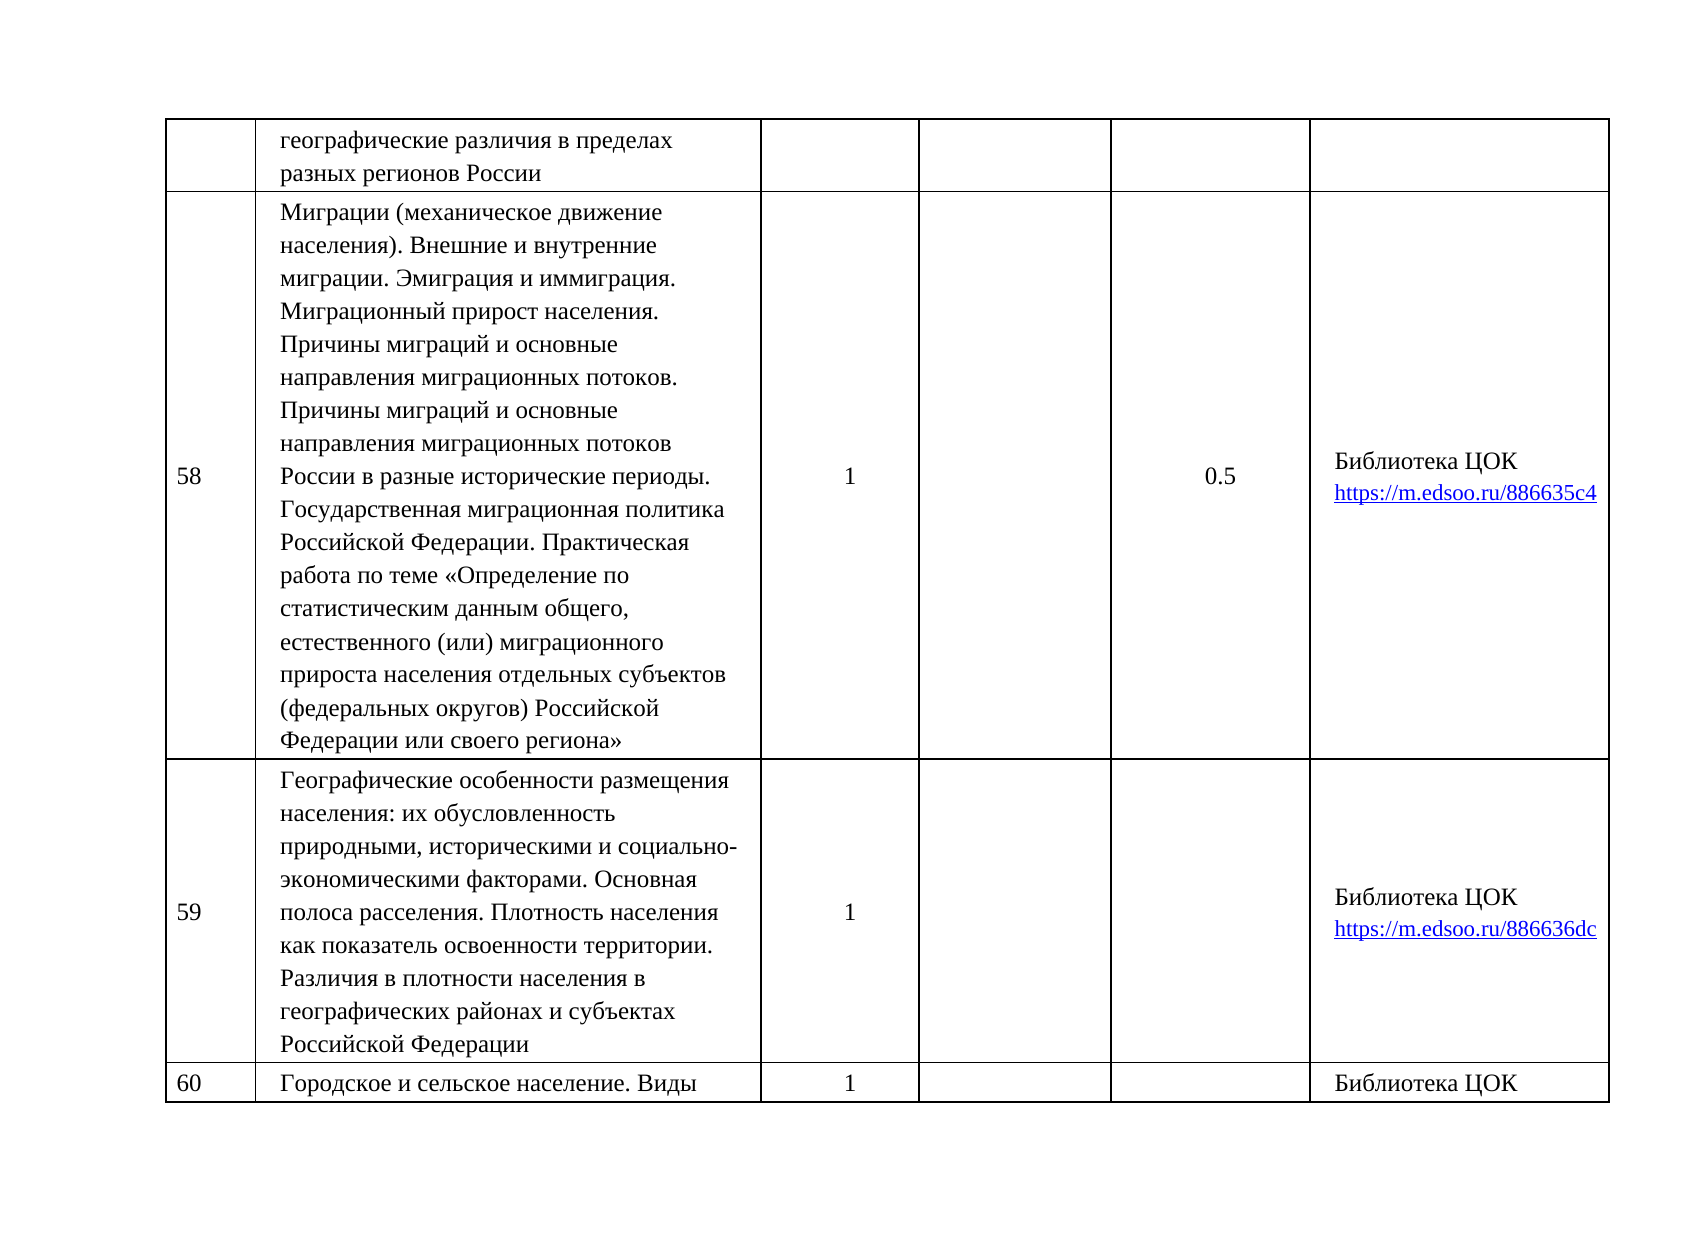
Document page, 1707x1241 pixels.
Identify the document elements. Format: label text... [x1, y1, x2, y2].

table_cell [1112, 760, 1309, 1062]
table_cell Географические особенности размещения населения: их обусловленность природными, историческими и социально-экономическими факторами. Основная полоса расселения. Плотность населения как показатель освоенности территории. Различия в плотности населения в географических районах и субъектах Российской Федерации [256, 760, 760, 1062]
table_cell 57 [167, 120, 255, 191]
table_cell 58 [167, 192, 255, 758]
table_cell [1311, 1063, 1608, 1101]
table_cell 1 [762, 192, 918, 758]
table_cell 1 [762, 120, 918, 191]
table_cell 60 [167, 1063, 255, 1101]
table_cell [920, 760, 1110, 1062]
table_cell Миграции (механическое движение населения). Внешние и внутренние миграции. Эмиграция и иммиграция. Миграционный прирост населения. Причины миграций и основные направления миграционных потоков. Причины миграций и основные направления миграционных потоков России в разные исторические периоды. Государственная миграционная политика Российской Федерации. Практическая работа по теме «Определение по статистическим данным общего, естественного (или) миграционного прироста населения отдельных субъектов (федеральных округов) Российской Федерации или своего региона» [256, 192, 760, 758]
table_cell [1112, 1063, 1309, 1101]
table_cell 59 [167, 760, 255, 1062]
table_cell [1112, 120, 1309, 191]
table_cell [920, 1063, 1110, 1101]
table_cell 1 [762, 760, 918, 1062]
table_cell [920, 192, 1110, 758]
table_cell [256, 1063, 760, 1101]
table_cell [1311, 120, 1608, 191]
table_cell Библиотека ЦОК https://m.edsoo.ru/886635c4 [1311, 192, 1608, 758]
table_cell 1 [762, 1063, 918, 1101]
table_cell 0.5 [1112, 192, 1309, 758]
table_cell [256, 120, 760, 191]
table_cell Библиотека ЦОК https://m.edsoo.ru/886636dc [1311, 760, 1608, 1062]
table_cell [920, 120, 1110, 191]
